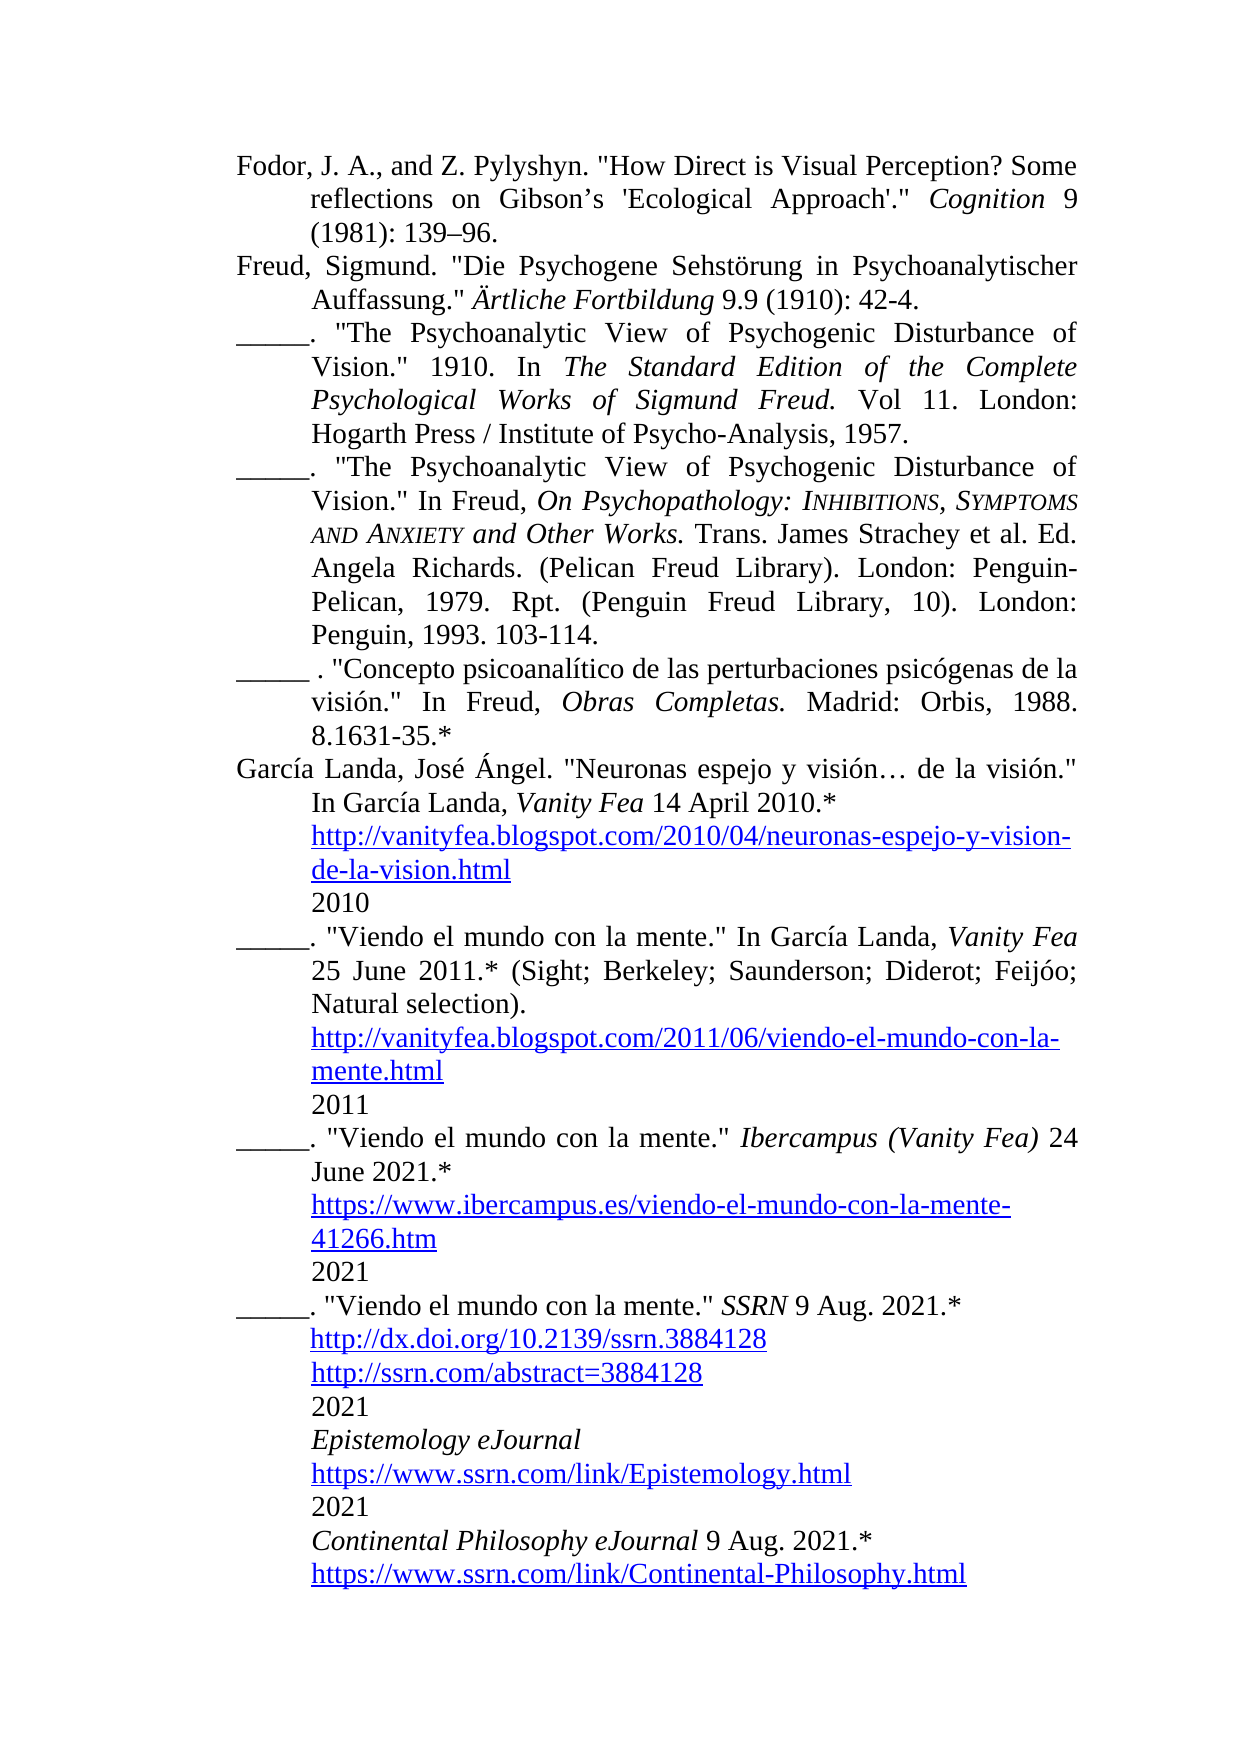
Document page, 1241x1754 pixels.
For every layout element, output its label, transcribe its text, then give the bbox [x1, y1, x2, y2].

text 2021 [236, 1489, 1078, 1523]
text Epistemology eJournal [236, 1422, 1078, 1456]
text https://www.ssrn.com/link/Continental-Philosophy.html [236, 1556, 1078, 1590]
text _____ . "Concepto psicoanalítico de las perturbaciones psicógenas de la visión." In Freud, Obras Completas. Madrid: Orbis, 1988. 8.1631-35.* [236, 651, 1078, 751]
text Freud, Sigmund. "Die Psychogene Sehstörung in Psychoanalytischer Auffassung." Ärtliche Fortbildung 9.9 (1910): 42-4. [236, 248, 1078, 315]
text _____. "The Psychoanalytic View of Psychogenic Disturbance of Vision." In Freud, On Psychopathology: Inhibitions, Symptoms and Anxiety and Other Works. Trans. James Strachey et al. Ed. Angela Richards. (Pelican Freud Library). London: Penguin-Pelican, 1979. Rpt. (Penguin Freud Library, 10). London: Penguin, 1993. 103-114. [236, 449, 1078, 651]
text https://www.ssrn.com/link/Epistemology.html [236, 1456, 1078, 1489]
text Fodor, J. A., and Z. Pylyshyn. "How Direct is Visual Perception? Some reflections on Gibson’s 'Ecological Approach'." Cognition 9 (1981): 139–96. [236, 148, 1078, 248]
text _____. "Viendo el mundo con la mente." SSRN 9 Aug. 2021.* [236, 1288, 1078, 1322]
text _____. "Viendo el mundo con la mente." Ibercampus (Vanity Fea) 24 June 2021.* [236, 1120, 1078, 1187]
text _____. "The Psychoanalytic View of Psychogenic Disturbance of Vision." 1910. In The Standard Edition of the Complete Psychological Works of Sigmund Freud. Vol 11. London: Hogarth Press / Institute of Psycho-Analysis, 1957. [236, 315, 1078, 449]
text http://vanityfea.blogspot.com/2011/06/viendo-el-mundo-con-la-mente.html [236, 1020, 1078, 1087]
text Continental Philosophy eJournal 9 Aug. 2021.* [311, 1523, 1078, 1556]
text https://www.ibercampus.es/viendo-el-mundo-con-la-mente-41266.htm [236, 1187, 1078, 1254]
text _____. "Viendo el mundo con la mente." In García Landa, Vanity Fea 25 June 2011.* (Sight; Berkeley; Saunderson; Diderot; Feijóo; Natural selection). [236, 919, 1078, 1020]
text 2010 [236, 886, 1078, 919]
text García Landa, José Ángel. "Neuronas espejo y visión… de la visión." In García Landa, Vanity Fea 14 April 2010.* [236, 751, 1078, 818]
text 2011 [236, 1087, 1078, 1120]
text 2021 [236, 1254, 1078, 1288]
text 2021 [236, 1389, 1078, 1422]
text http://dx.doi.org/10.2139/ssrn.3884128 [236, 1322, 1078, 1355]
text http://vanityfea.blogspot.com/2010/04/neuronas-espejo-y-vision-de-la-vision.html [236, 818, 1078, 886]
text http://ssrn.com/abstract=3884128 [236, 1355, 1078, 1389]
